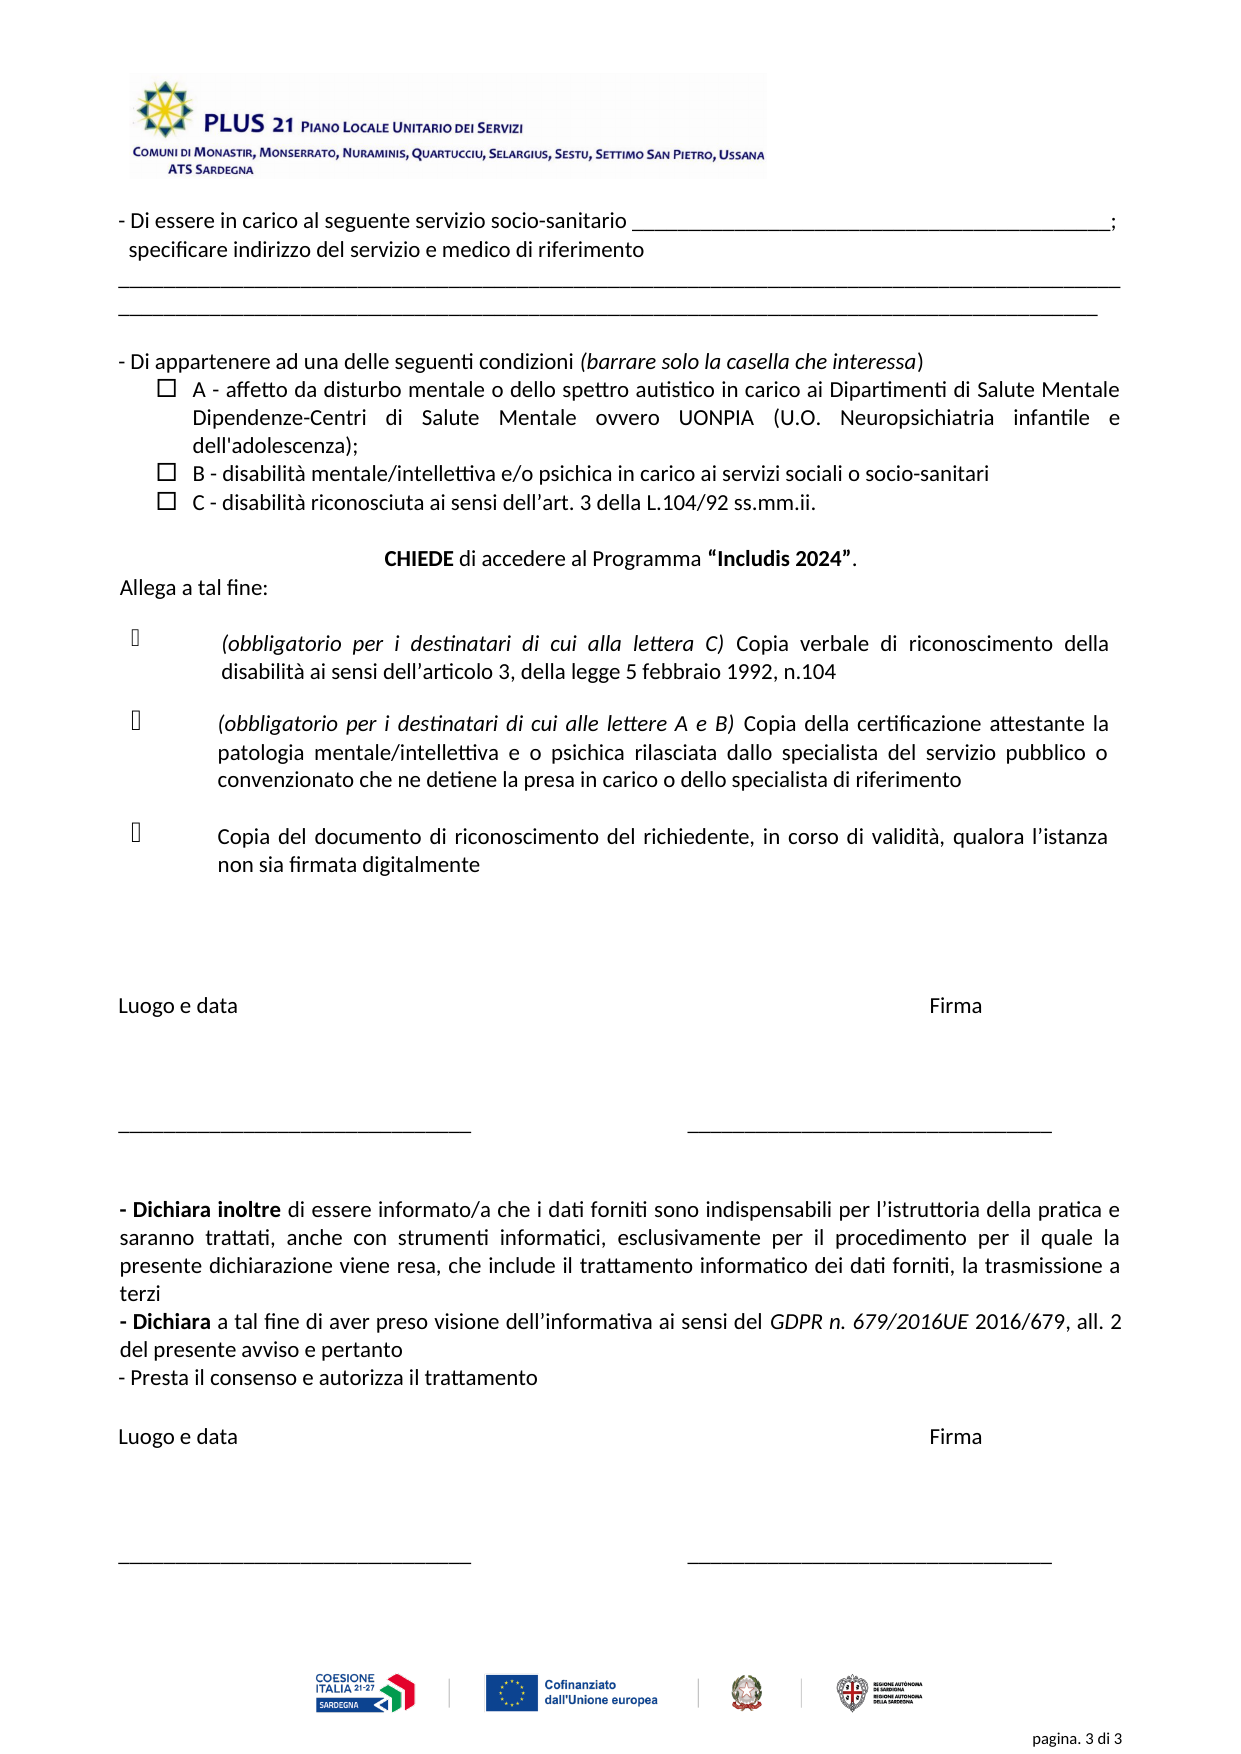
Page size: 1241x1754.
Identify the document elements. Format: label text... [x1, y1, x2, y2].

text _______________________________ ________________________________ [118, 1108, 1122, 1136]
text - Di appartenere ad una delle seguenti condizioni (barrare solo la casella che interessa) [118, 347, 1122, 376]
text Luogo e data Firma [118, 991, 1122, 1019]
text Luogo e data Firma [118, 1422, 1122, 1450]
text - Dichiara inoltre di essere informato/a che i dati forniti sono indispensabili per l’istruttoria della pratica e saranno trattati, anche con strumenti informatici, esclusivamente per il procedimento per il quale la presente dichiarazione viene resa, che include il trattamento informatico dei dati forniti, la trasmissione a terzi [119, 1195, 1122, 1307]
list A - affetto da disturbo mentale o dello spettro autistico in carico ai Dipartimenti di Salute Mentale Dipendenze-Centri di Salute Mentale ovvero UONPIA (U.O. Neuropsichiatria infantile e dell'adolescenza); [155, 376, 1122, 459]
table_cell [120, 822, 206, 906]
list B - disabilità mentale/intellettiva e/o psichica in carico ai servizi sociali o socio-sanitari [155, 459, 1122, 488]
table_cell Copia del documento di riconoscimento del richiedente, in corso di validità, qualora l’istanza non sia firmata digitalmente [206, 822, 1121, 906]
text - Presta il consenso e autorizza il trattamento [118, 1363, 1122, 1391]
text _______________________________ ________________________________ [118, 1539, 1122, 1567]
table_cell (obbligatorio per i destinatari di cui alle lettere A e B) Copia della certificazione attestante la patologia mentale/intellettiva e o psichica rilasciata dallo specialista del servizio pubblico o convenzionato che ne detiene la presa in carico o dello specialista di riferimento [206, 710, 1121, 822]
text - Dichiara a tal fine di aver preso visione dell’informativa ai sensi del GDPR n. 679/2016UE 2016/679, all. 2 del presente avviso e pertanto [119, 1307, 1122, 1363]
picture [310, 1670, 930, 1717]
text CHIEDE di accedere al Programma “Includis 2024”. [119, 544, 1122, 572]
text - Di essere in carico al seguente servizio socio-sanitario __________________________________________; [118, 206, 1122, 234]
text specificare indirizzo del servizio e medico di riferimento ______________________________________________________________________________________________________________________________________________________________________________ [118, 235, 1122, 319]
table_header [120, 629, 206, 709]
text Allega a tal fine: [119, 573, 1122, 601]
list C - disabilità riconosciuta ai sensi dell’art. 3 della L.104/92 ss.mm.ii. [155, 488, 1122, 516]
table_header (obbligatorio per i destinatari di cui alla lettera C) Copia verbale di riconoscimento della disabilità ai sensi dell’articolo 3, della legge 5 febbraio 1992, n.104 [206, 629, 1121, 709]
table_cell [120, 710, 206, 822]
